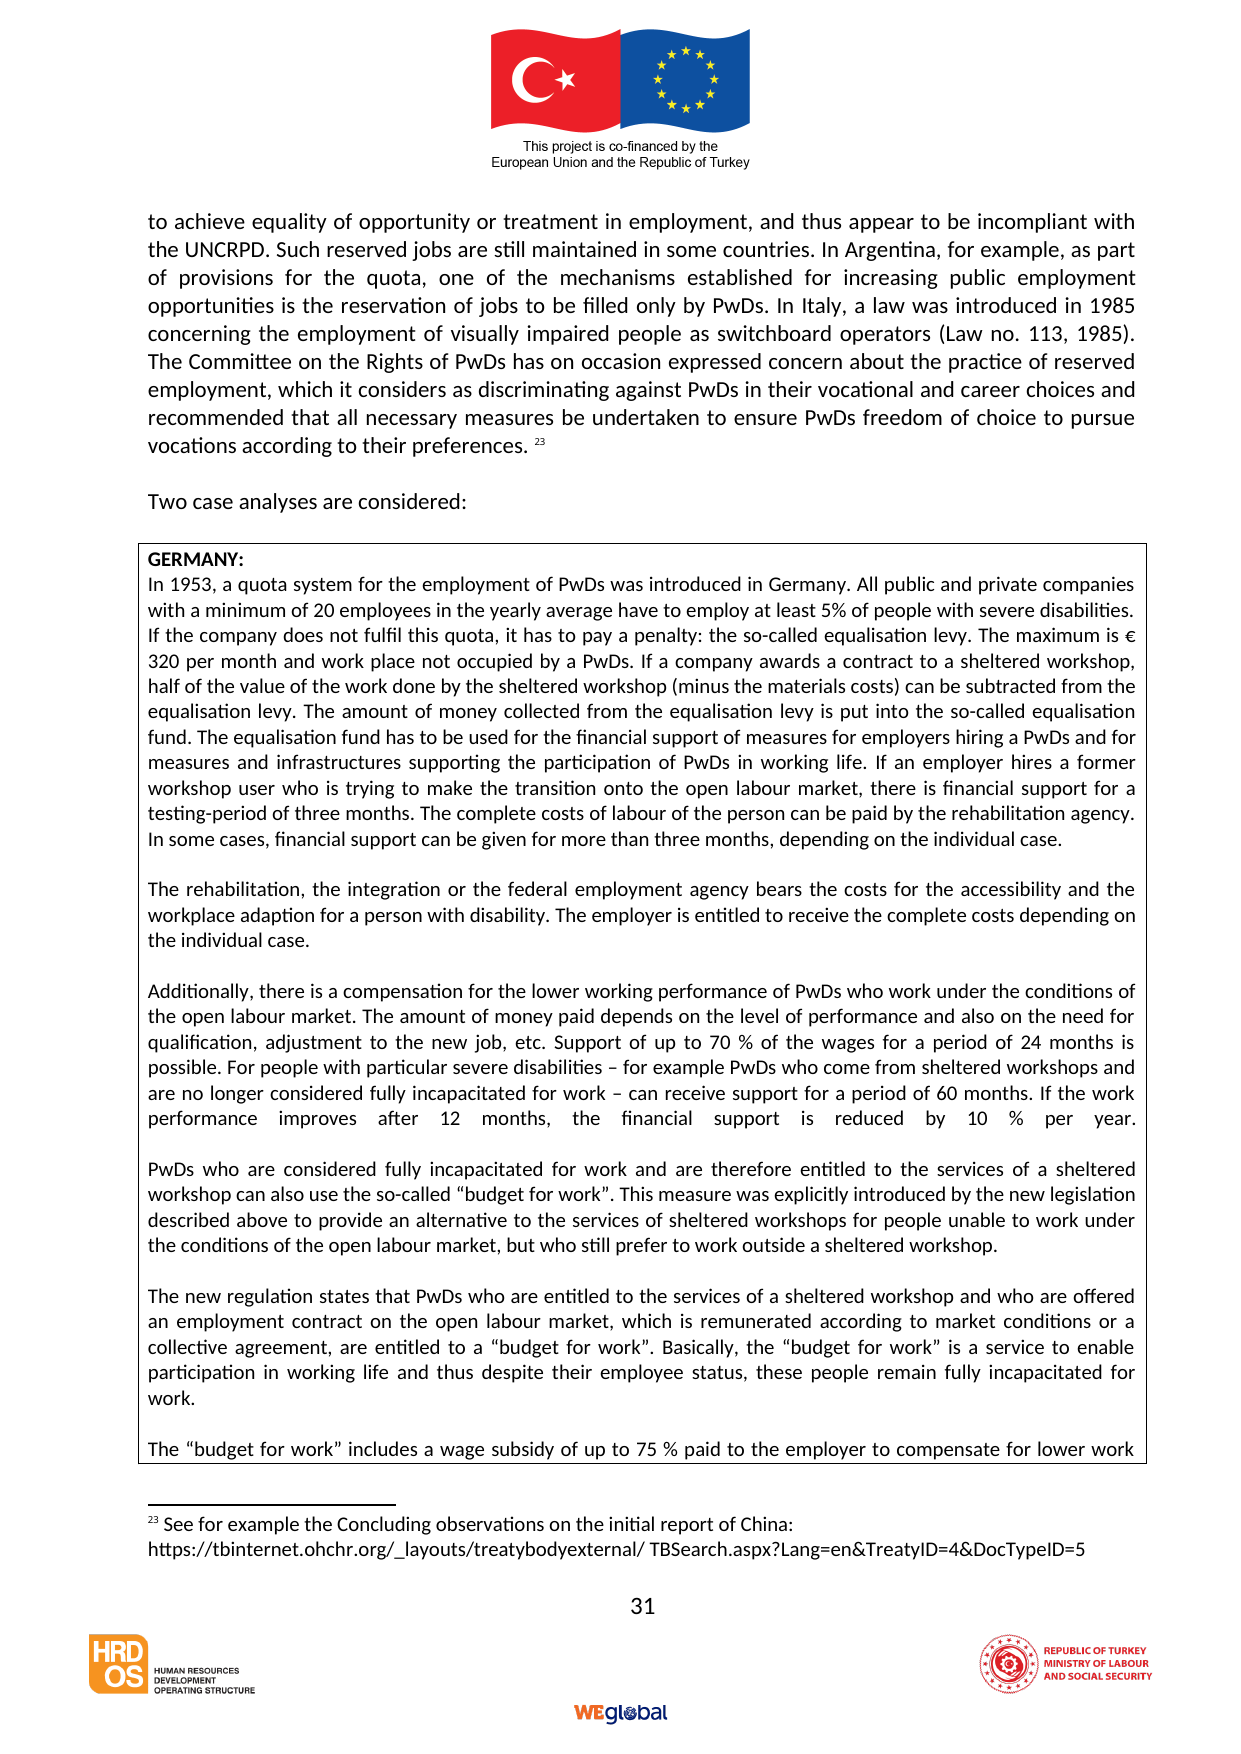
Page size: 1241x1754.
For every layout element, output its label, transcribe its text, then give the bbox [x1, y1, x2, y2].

text Two case analyses are considered: [148, 487, 1138, 515]
text The rehabilitation, the integration or the federal employment agency bears the costs for the accessibility and the workplace adaption for a person with disability. The employer is entitled to receive the complete costs depending on the individual case. [148, 851, 1138, 953]
picture [0, 1606, 1241, 1754]
picture [88, 0, 1152, 207]
text GERMANY: [139, 544, 1146, 572]
text Additionally, there is a compensation for the lower working performance of PwDs who work under the conditions of the open labour market. The amount of money paid depends on the level of performance and also on the need for qualification, adjustment to the new job, etc. Support of up to 70 % of the wages for a period of 24 months is possible. For people with particular severe disabilities – for example PwDs who come from sheltered workshops and are no longer considered fully incapacitated for work – can receive support for a period of 60 months. If the work performance improves after 12 months, the financial support is reduced by 10 % per year. PwDs who are considered fully incapacitated for work and are therefore entitled to the services of a sheltered workshop can also use the so-called “budget for work”. This measure was explicitly introduced by the new legislation described above to provide an alternative to the services of sheltered workshops for people unable to work under the conditions of the open labour market, but who still prefer to work outside a sheltered workshop. [148, 953, 1138, 1258]
text The new regulation states that PwDs who are entitled to the services of a sheltered workshop and who are offered an employment contract on the open labour market, which is remunerated according to market conditions or a collective agreement, are entitled to a “budget for work”. Basically, the “budget for work” is a service to enable participation in working life and thus despite their employee status, these people remain fully incapacitated for work. [148, 1258, 1138, 1407]
text In 1953, a quota system for the employment of PwDs was introduced in Germany. All public and private companies with a minimum of 20 employees in the yearly average have to employ at least 5% of people with severe disabilities. If the company does not fulfil this quota, it has to pay a penalty: the so-called equalisation levy. The maximum is € 320 per month and work place not occupied by a PwDs. If a company awards a contract to a sheltered workshop, half of the value of the work done by the sheltered workshop (minus the materials costs) can be subtracted from the equalisation levy. The amount of money collected from the equalisation levy is put into the so-called equalisation fund. The equalisation fund has to be used for the financial support of measures for employers hiring a PwDs and for measures and infrastructures supporting the participation of PwDs in working life. If an employer hires a former workshop user who is trying to make the transition onto the open labour market, there is financial support for a testing-period of three months. The complete costs of labour of the person can be paid by the rehabilitation agency. In some cases, financial support can be given for more than three months, depending on the individual case. [148, 572, 1138, 851]
